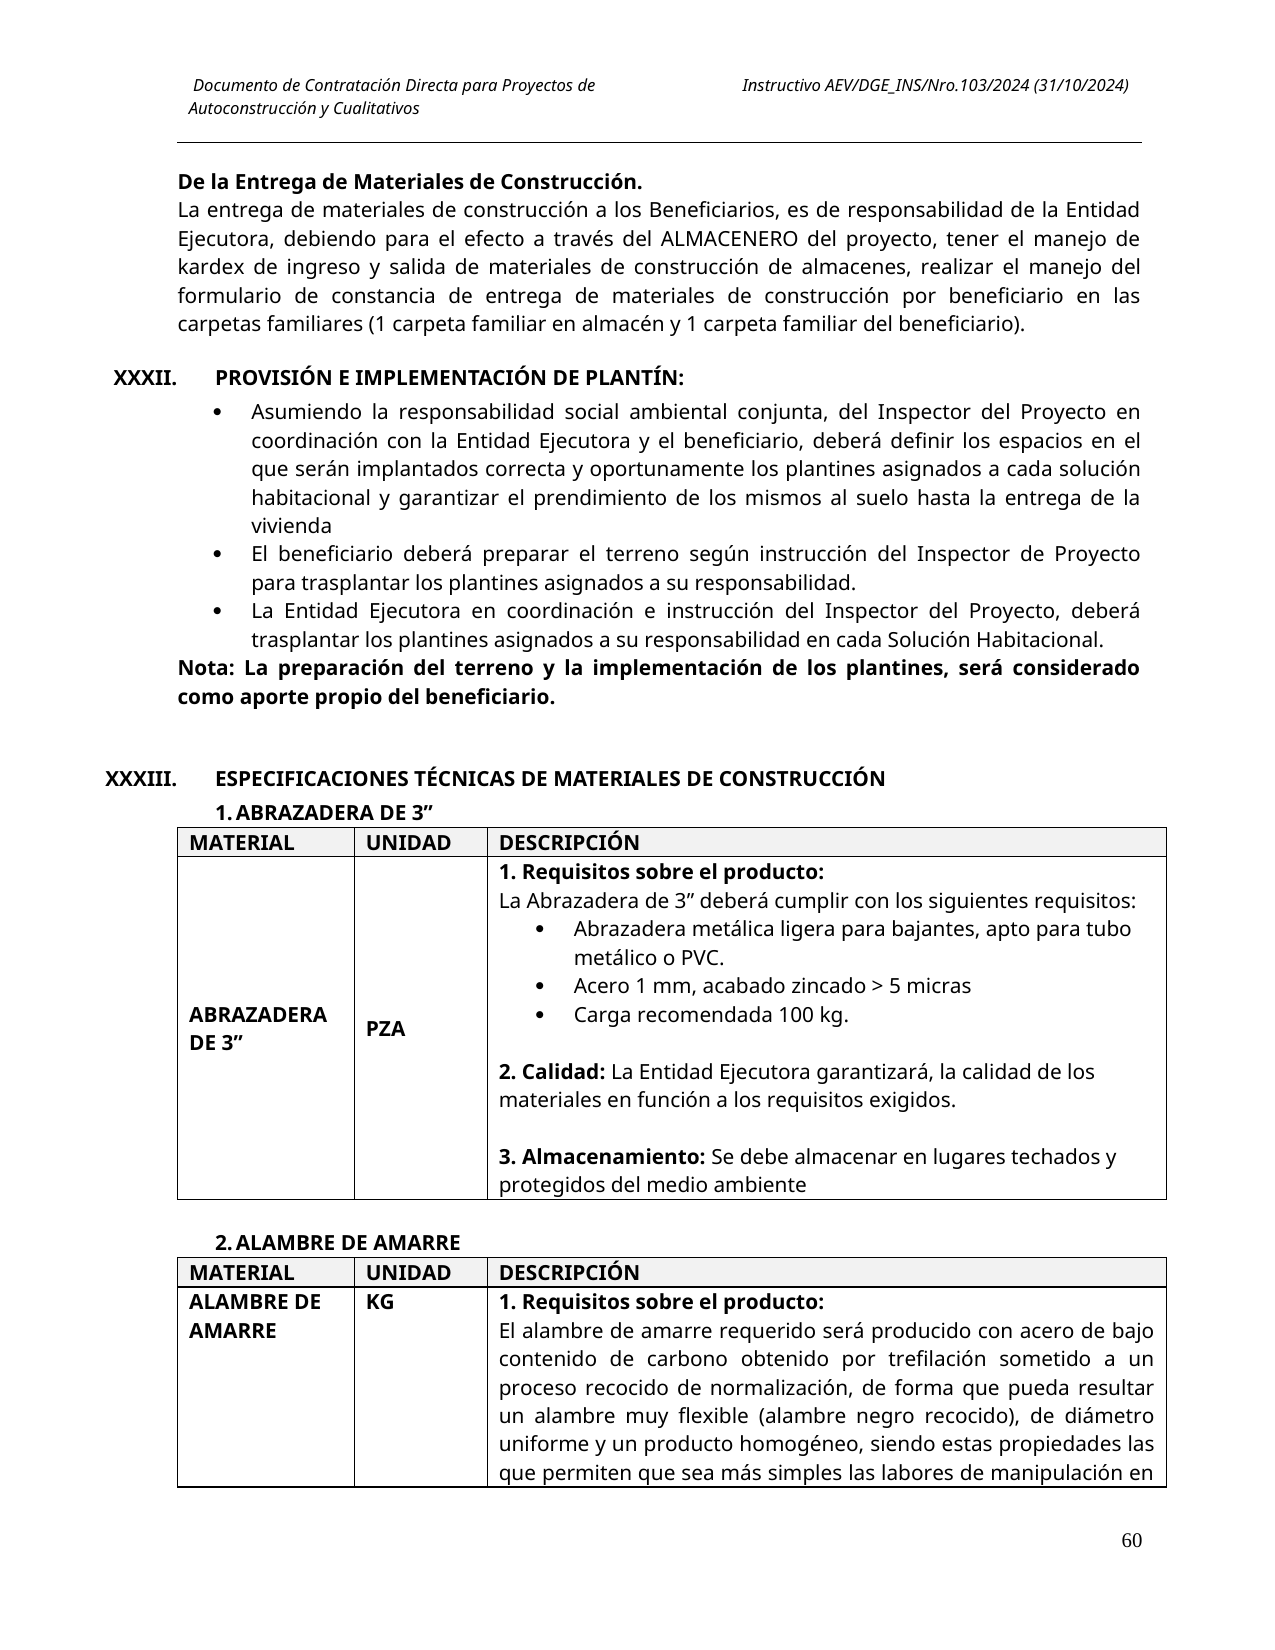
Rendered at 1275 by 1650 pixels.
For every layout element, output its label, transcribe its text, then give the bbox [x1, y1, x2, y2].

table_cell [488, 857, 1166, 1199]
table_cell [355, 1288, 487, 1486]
list ALAMBRE DE AMARRE [215, 1228, 1142, 1257]
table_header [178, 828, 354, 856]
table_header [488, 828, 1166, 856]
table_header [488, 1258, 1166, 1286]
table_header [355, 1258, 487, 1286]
list Asumiendo la responsabilidad social ambiental conjunta, del Inspector del Proyecto en coordinación con la Entidad Ejecutora y el beneficiario, deberá definir los espacios en el que serán implantados correcta y oportunamente los plantines asignados a cada solución habitacional y garantizar el prendimiento de los mismos al suelo hasta la entrega de la vivienda [213, 397, 1142, 539]
list ABRAZADERA DE 3” [215, 798, 1142, 827]
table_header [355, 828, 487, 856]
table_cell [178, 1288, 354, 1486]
text La entrega de materiales de construcción a los Beneficiarios, es de responsabilidad de la Entidad Ejecutora, debiendo para el efecto a través del ALMACENERO del proyecto, tener el manejo de kardex de ingreso y salida de materiales de construcción de almacenes, realizar el manejo del formulario de constancia de entrega de materiales de construcción por beneficiario en las carpetas familiares (1 carpeta familiar en almacén y 1 carpeta familiar del beneficiario). [177, 196, 1142, 338]
list ESPECIFICACIONES TÉCNICAS DE MATERIALES DE CONSTRUCCIÓN [177, 764, 1142, 792]
text Nota: La preparación del terreno y la implementación de los plantines, será considerado como aporte propio del beneficiario. [177, 653, 1142, 710]
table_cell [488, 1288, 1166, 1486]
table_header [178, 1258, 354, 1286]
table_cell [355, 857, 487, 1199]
list El beneficiario deberá preparar el terreno según instrucción del Inspector de Proyecto para trasplantar los plantines asignados a su responsabilidad. [213, 539, 1142, 596]
text De la Entrega de Materiales de Construcción. [177, 167, 1142, 196]
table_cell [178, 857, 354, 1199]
list La Entidad Ejecutora en coordinación e instrucción del Inspector del Proyecto, deberá trasplantar los plantines asignados a su responsabilidad en cada Solución Habitacional. [213, 596, 1142, 653]
list PROVISIÓN E IMPLEMENTACIÓN DE PLANTÍN: [177, 363, 1142, 391]
